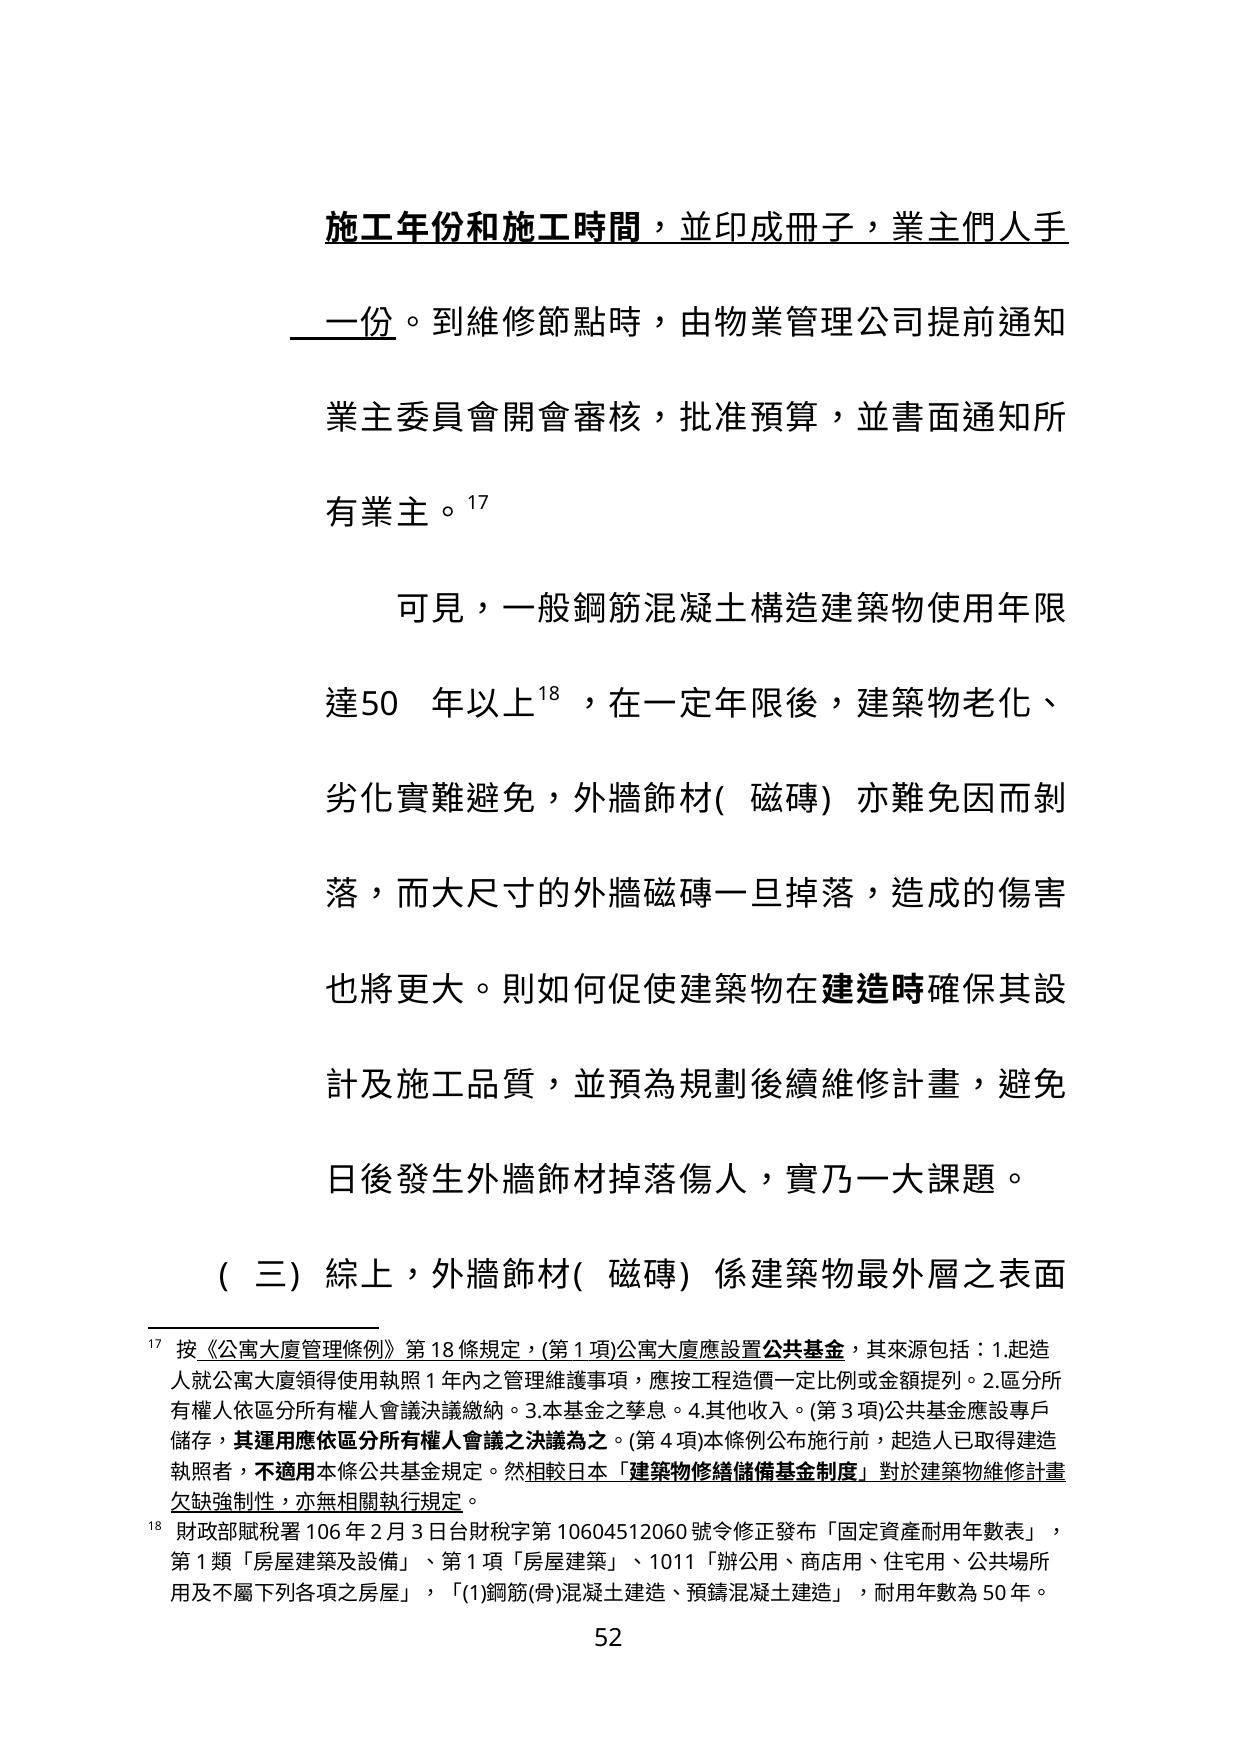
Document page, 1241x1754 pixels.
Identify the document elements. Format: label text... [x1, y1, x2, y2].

text 可見，一般鋼筋混凝土構造建築物使用年限達50年以上，在一定年限後，建築物老化、劣化實難避免，外牆飾材(磁磚)亦難免因而剝落，而大尺寸的外牆磁磚一旦掉落，造成的傷害也將更大。則如何促使建築物在建造時確保其設計及施工品質，並預為規劃後續維修計畫，避免日後發生外牆飾材掉落傷人，實乃一大課題。 [289, 558, 1069, 1224]
